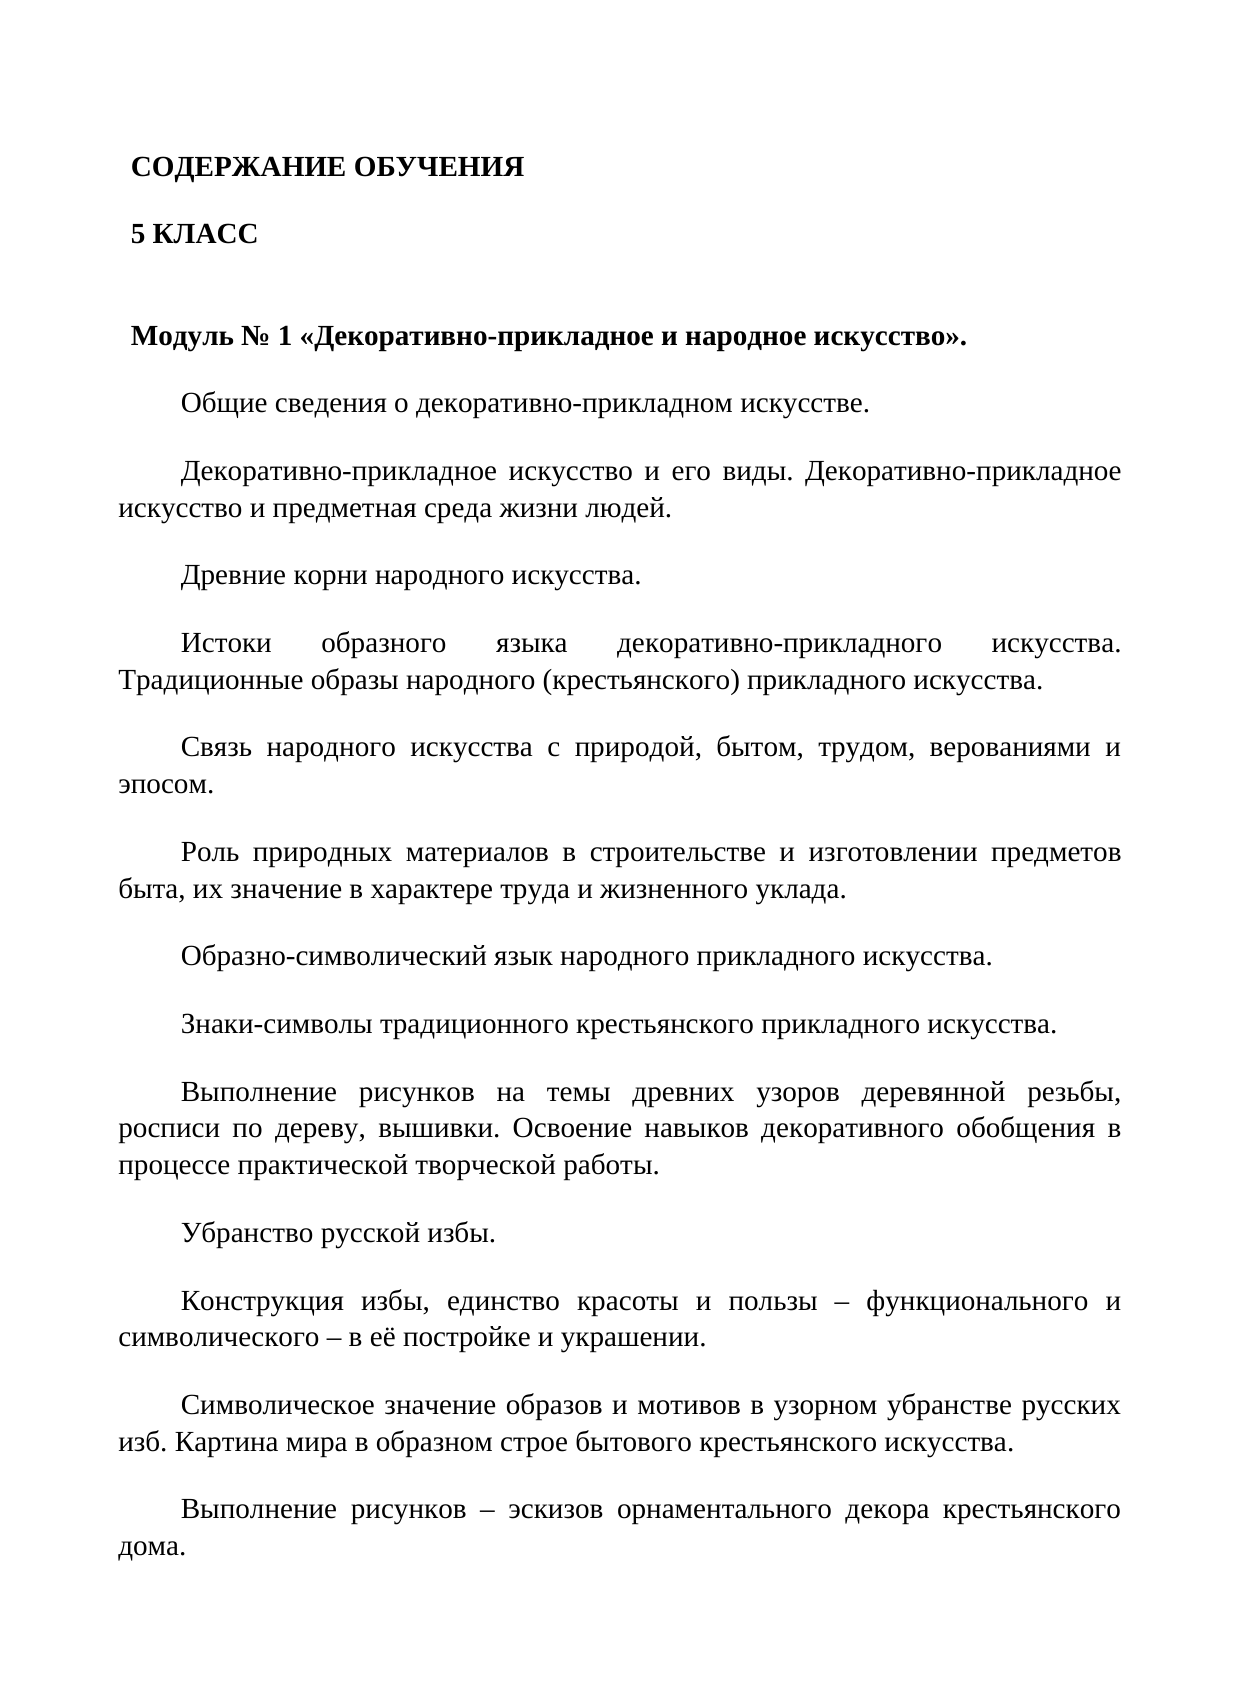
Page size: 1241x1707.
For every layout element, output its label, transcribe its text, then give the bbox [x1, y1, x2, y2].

text 5 КЛАСС [131, 216, 1122, 250]
text СОДЕРЖАНИЕ ОБУЧЕНИЯ [131, 149, 1122, 182]
text Выполнение рисунков на темы древних узоров деревянной резьбы, росписи по дереву, вышивки. Освоение навыков декоративного обобщения в процессе практической творческой работы. [118, 1074, 1122, 1181]
text Убранство русской избы. [118, 1215, 1122, 1248]
text Связь народного искусства с природой, бытом, трудом, верованиями и эпосом. [118, 729, 1122, 800]
text Модуль № 1 «Декоративно-прикладное и народное искусство». [131, 318, 1122, 351]
text Истоки образного языка декоративно-прикладного искусства. Традиционные образы народного (крестьянского) прикладного искусства. [118, 625, 1122, 695]
text Декоративно-прикладное искусство и его виды. Декоративно-прикладное искусство и предметная среда жизни людей. [118, 453, 1122, 523]
text Конструкция избы, единство красоты и пользы – функционального и символического – в её постройке и украшении. [118, 1283, 1122, 1353]
text Выполнение рисунков – эскизов орнаментального декора крестьянского дома. [118, 1492, 1122, 1562]
text Знаки-символы традиционного крестьянского прикладного искусства. [118, 1006, 1122, 1039]
text Роль природных материалов в строительстве и изготовлении предметов быта, их значение в характере труда и жизненного уклада. [118, 834, 1122, 904]
text Образно-символический язык народного прикладного искусства. [118, 938, 1122, 972]
text Общие сведения о декоративно-прикладном искусстве. [118, 385, 1122, 419]
text Символическое значение образов и мотивов в узорном убранстве русских изб. Картина мира в образном строе бытового крестьянского искусства. [118, 1387, 1122, 1457]
text Древние корни народного искусства. [118, 557, 1122, 591]
